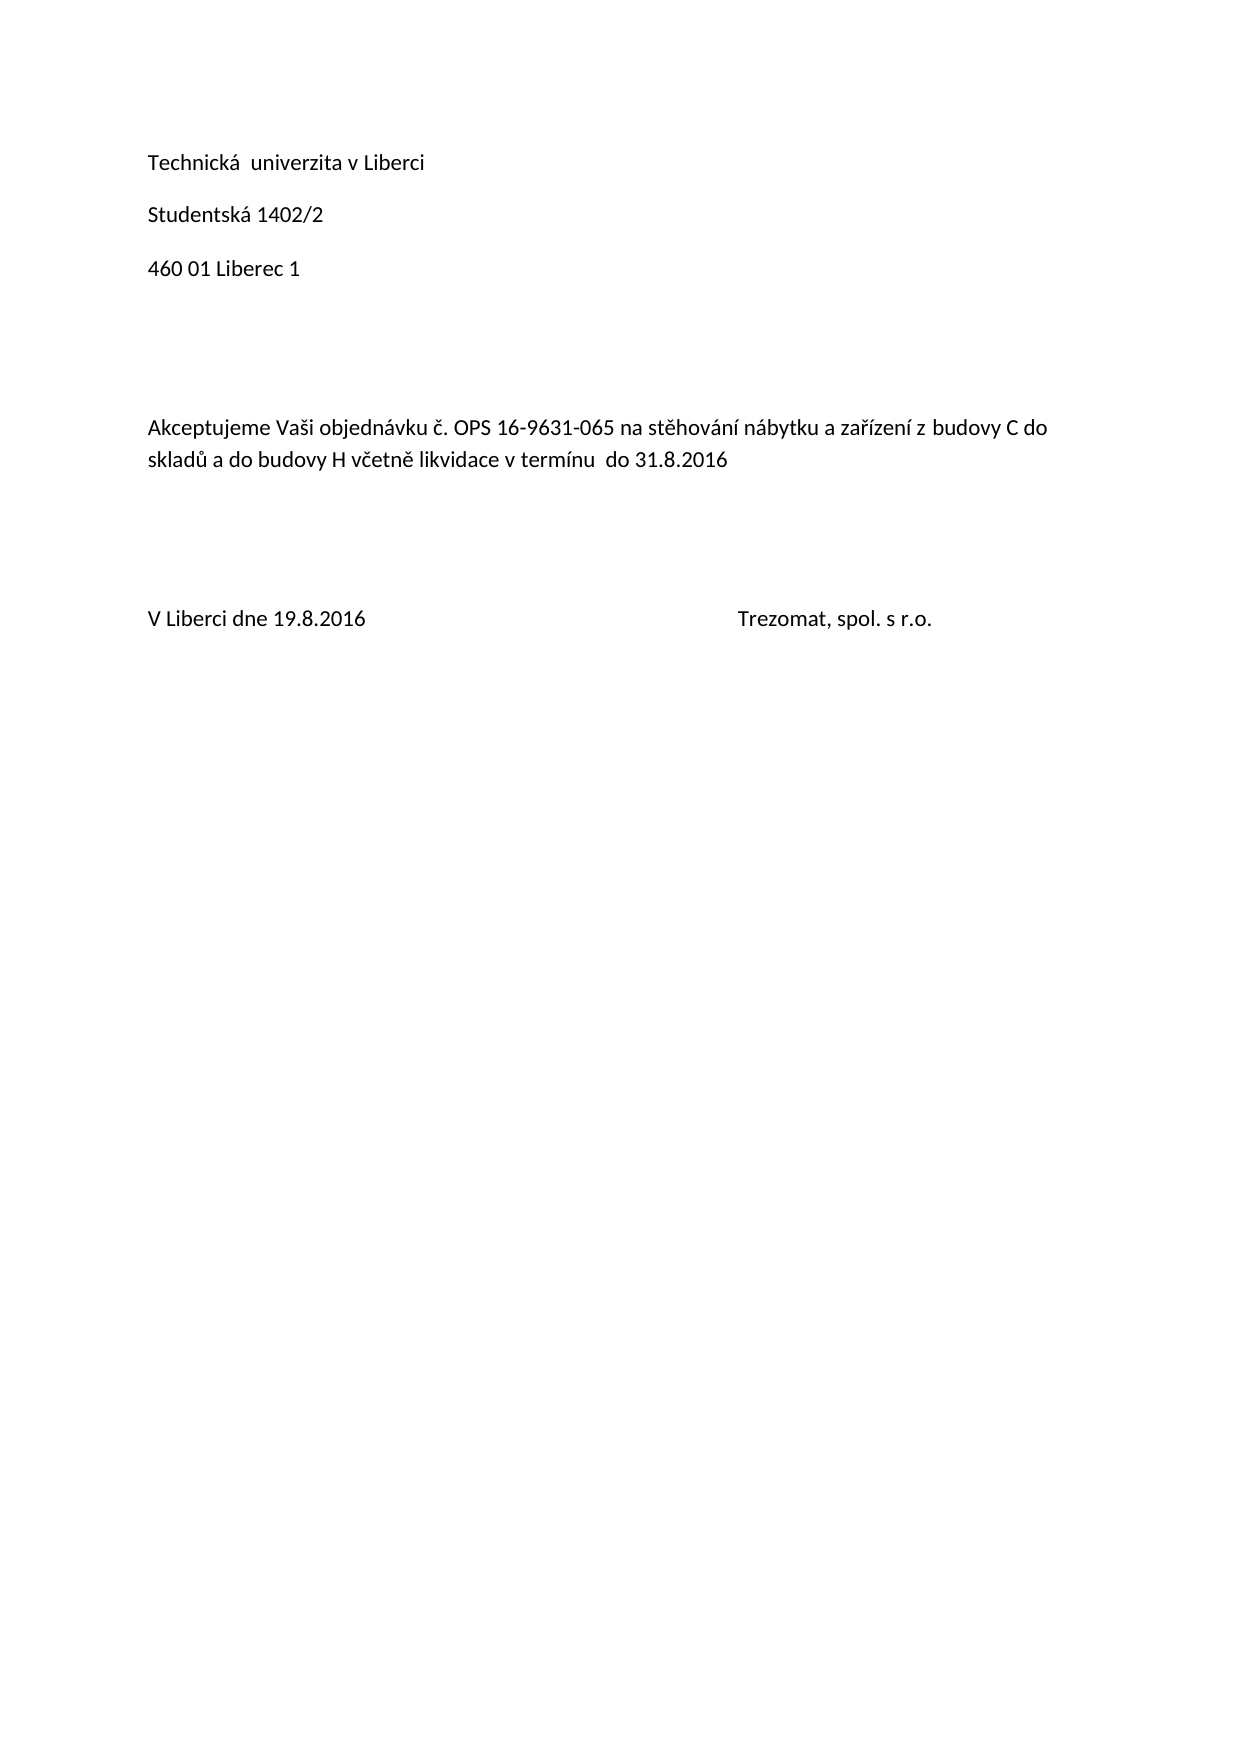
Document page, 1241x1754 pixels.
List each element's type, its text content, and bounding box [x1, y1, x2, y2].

text Technická univerzita v Liberci [148, 148, 1093, 176]
text Studentská 1402/2 [148, 201, 1093, 229]
text 460 01 Liberec 1 [148, 254, 1093, 282]
text V Liberci dne 19.8.2016 Trezomat, spol. s r.o. [148, 604, 1093, 632]
text Akceptujeme Vaši objednávku č. OPS 16-9631-065 na stěhování nábytku a zařízení z budovy C do skladů a do budovy H včetně likvidace v termínu do 31.8.2016 [148, 413, 1093, 473]
